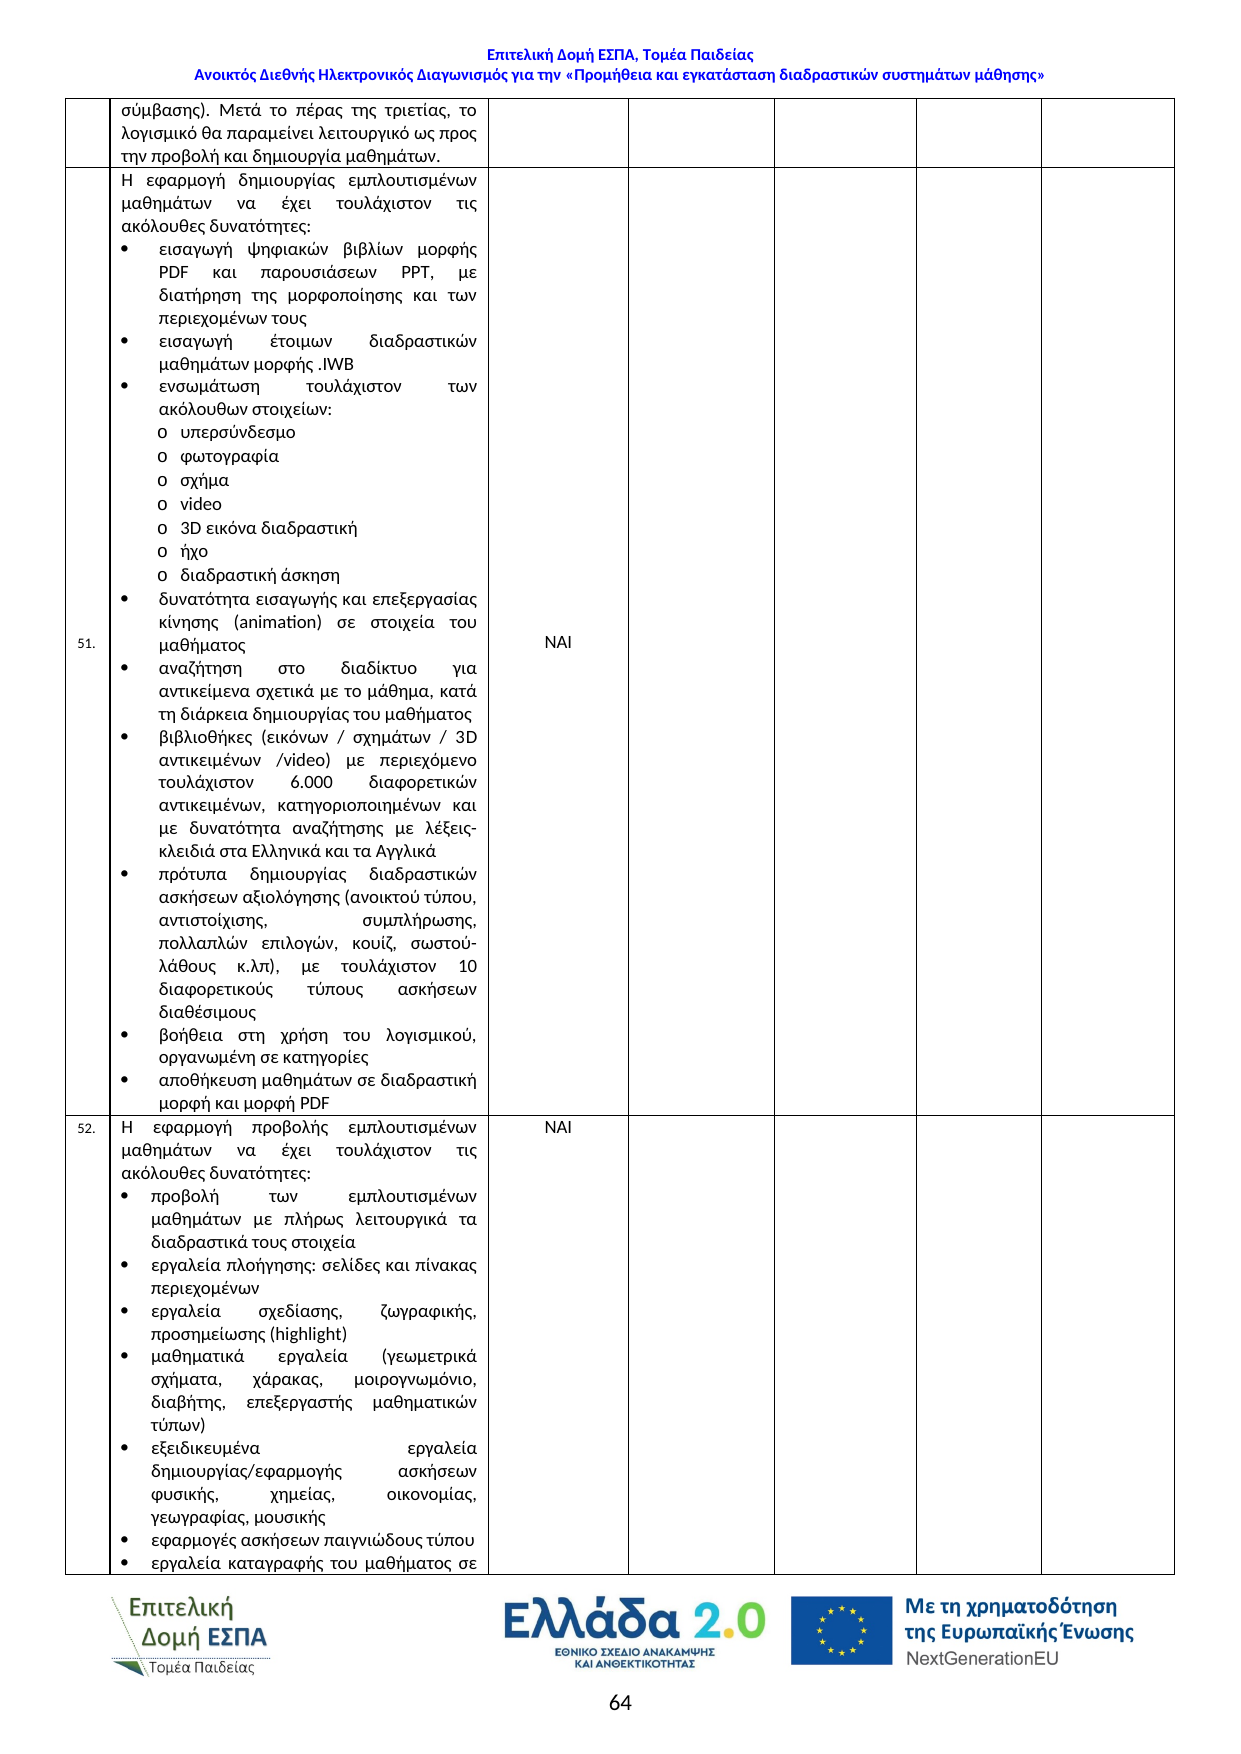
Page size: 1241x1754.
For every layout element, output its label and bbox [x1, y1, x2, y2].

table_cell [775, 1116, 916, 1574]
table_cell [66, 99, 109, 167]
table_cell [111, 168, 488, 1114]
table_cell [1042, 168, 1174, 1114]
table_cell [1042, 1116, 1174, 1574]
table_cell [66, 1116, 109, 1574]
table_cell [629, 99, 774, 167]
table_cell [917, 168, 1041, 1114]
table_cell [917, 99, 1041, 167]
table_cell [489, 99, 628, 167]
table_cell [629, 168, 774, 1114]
picture [103, 1588, 1137, 1678]
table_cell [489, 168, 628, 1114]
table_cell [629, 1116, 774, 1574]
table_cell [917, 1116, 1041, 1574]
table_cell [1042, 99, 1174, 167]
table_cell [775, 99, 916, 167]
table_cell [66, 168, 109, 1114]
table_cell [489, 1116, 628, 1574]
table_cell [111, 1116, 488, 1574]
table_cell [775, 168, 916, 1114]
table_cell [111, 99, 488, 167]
